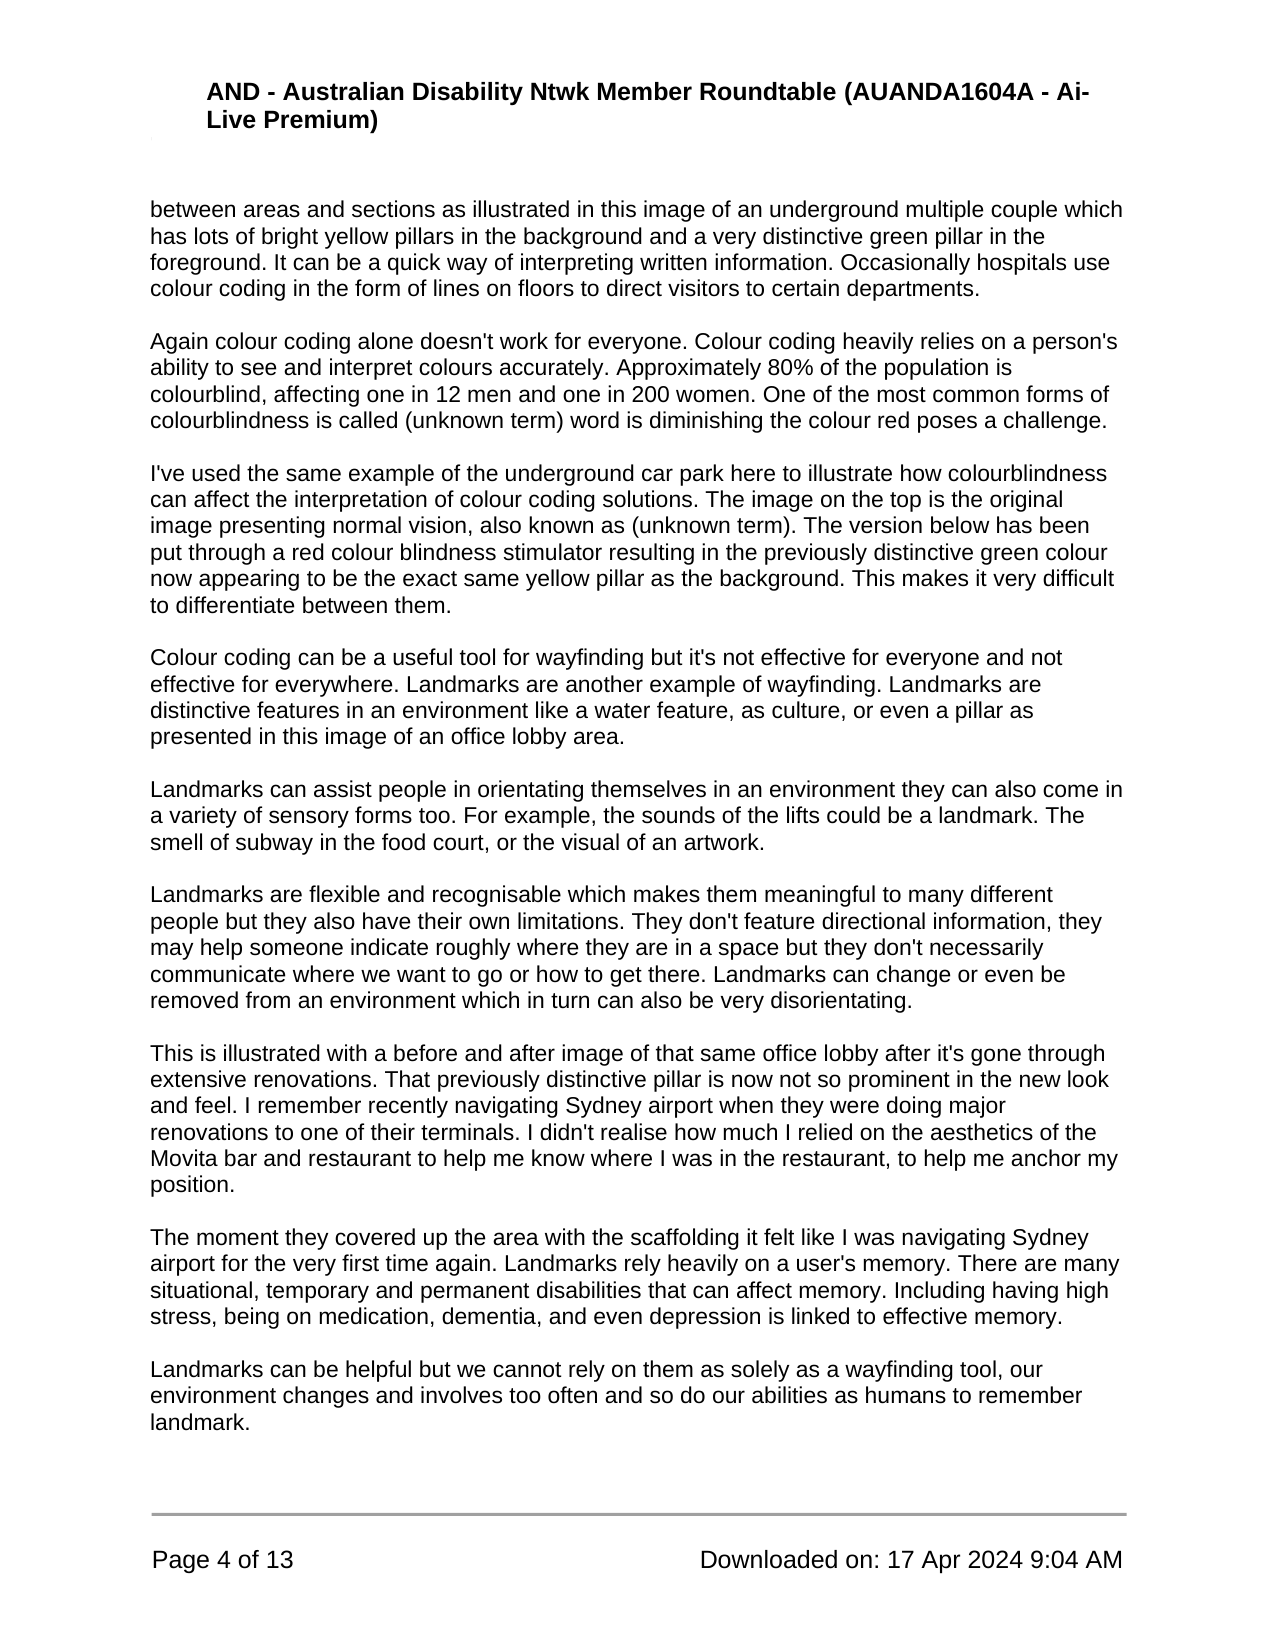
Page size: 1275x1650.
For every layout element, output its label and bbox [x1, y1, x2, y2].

text [150, 196, 1125, 1461]
